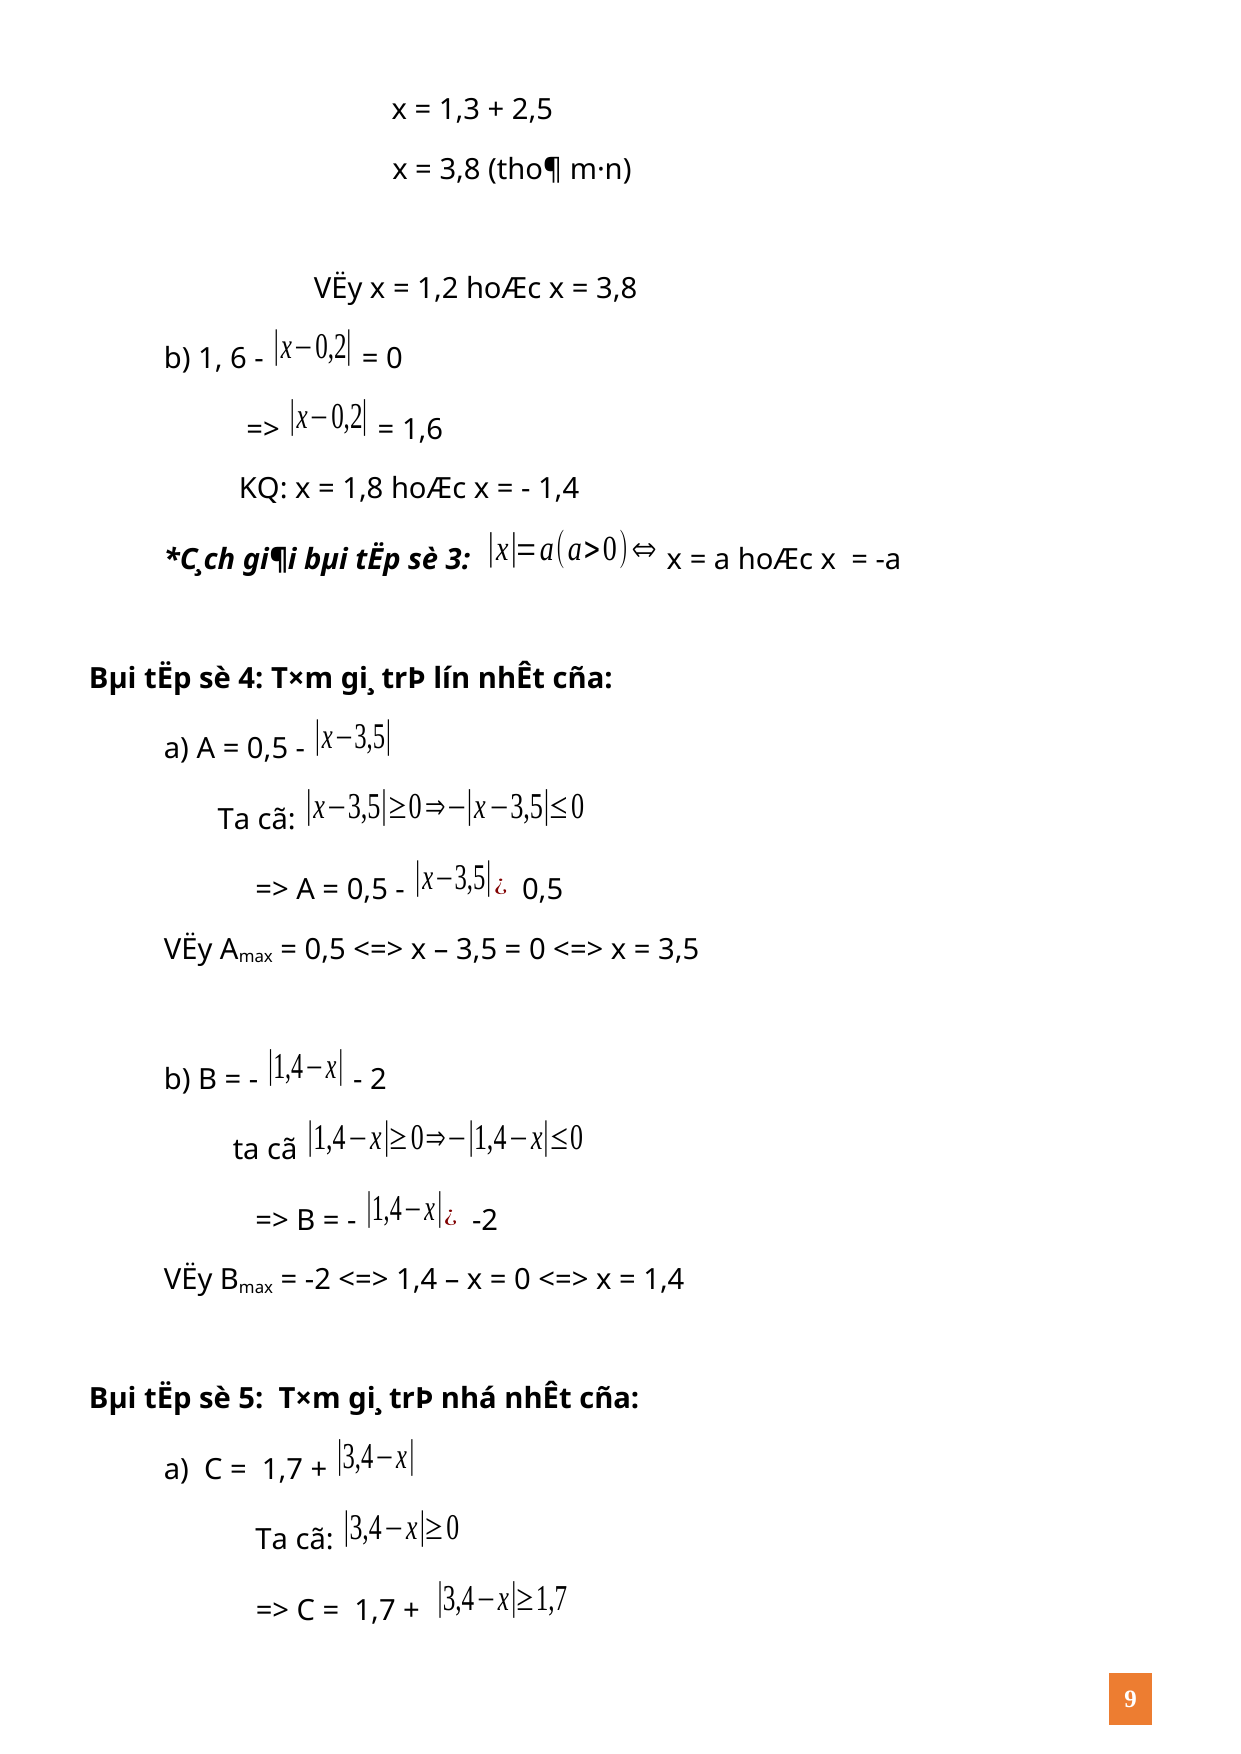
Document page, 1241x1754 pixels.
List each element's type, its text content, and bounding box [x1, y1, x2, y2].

text a) C = 1,7 + [89, 1437, 1152, 1488]
text KQ: x = 1,8 hoÆc x = - 1,4 [164, 468, 1152, 507]
text VËy Bmax = -2 <=> 1,4 – x = 0 <=> x = 1,4 [89, 1259, 1152, 1298]
text x = 3,8 (tho¶ m·n) [89, 148, 1152, 188]
text => B = - -2 [89, 1188, 1152, 1239]
text Ta cã: [89, 1508, 1152, 1558]
text => C = 1,7 + [89, 1578, 1152, 1629]
text Ta cã: [89, 787, 1152, 838]
text x = 1,3 + 2,5 [89, 89, 1152, 128]
text b) B = - - 2 [89, 1047, 1152, 1098]
text a) A = 0,5 - [89, 717, 1152, 767]
text VËy x = 1,2 hoÆc x = 3,8 [239, 267, 1152, 307]
text *C¸ch gi¶i bµi tËp sè 3: x = a hoÆc x = -a [89, 527, 1152, 578]
text Bµi tËp sè 5: T×m gi¸ trÞ nhá nhÊt cña: [89, 1378, 1152, 1417]
text => A = 0,5 - 0,5 [89, 858, 1152, 908]
text VËy Amax = 0,5 <=> x – 3,5 = 0 <=> x = 3,5 [89, 928, 1152, 968]
text b) 1, 6 - = 0 [89, 327, 1152, 377]
text => = 1,6 [164, 397, 1152, 448]
text Bµi tËp sè 4: T×m gi¸ trÞ lín nhÊt cña: [89, 657, 1152, 697]
text ta cã [89, 1118, 1152, 1168]
